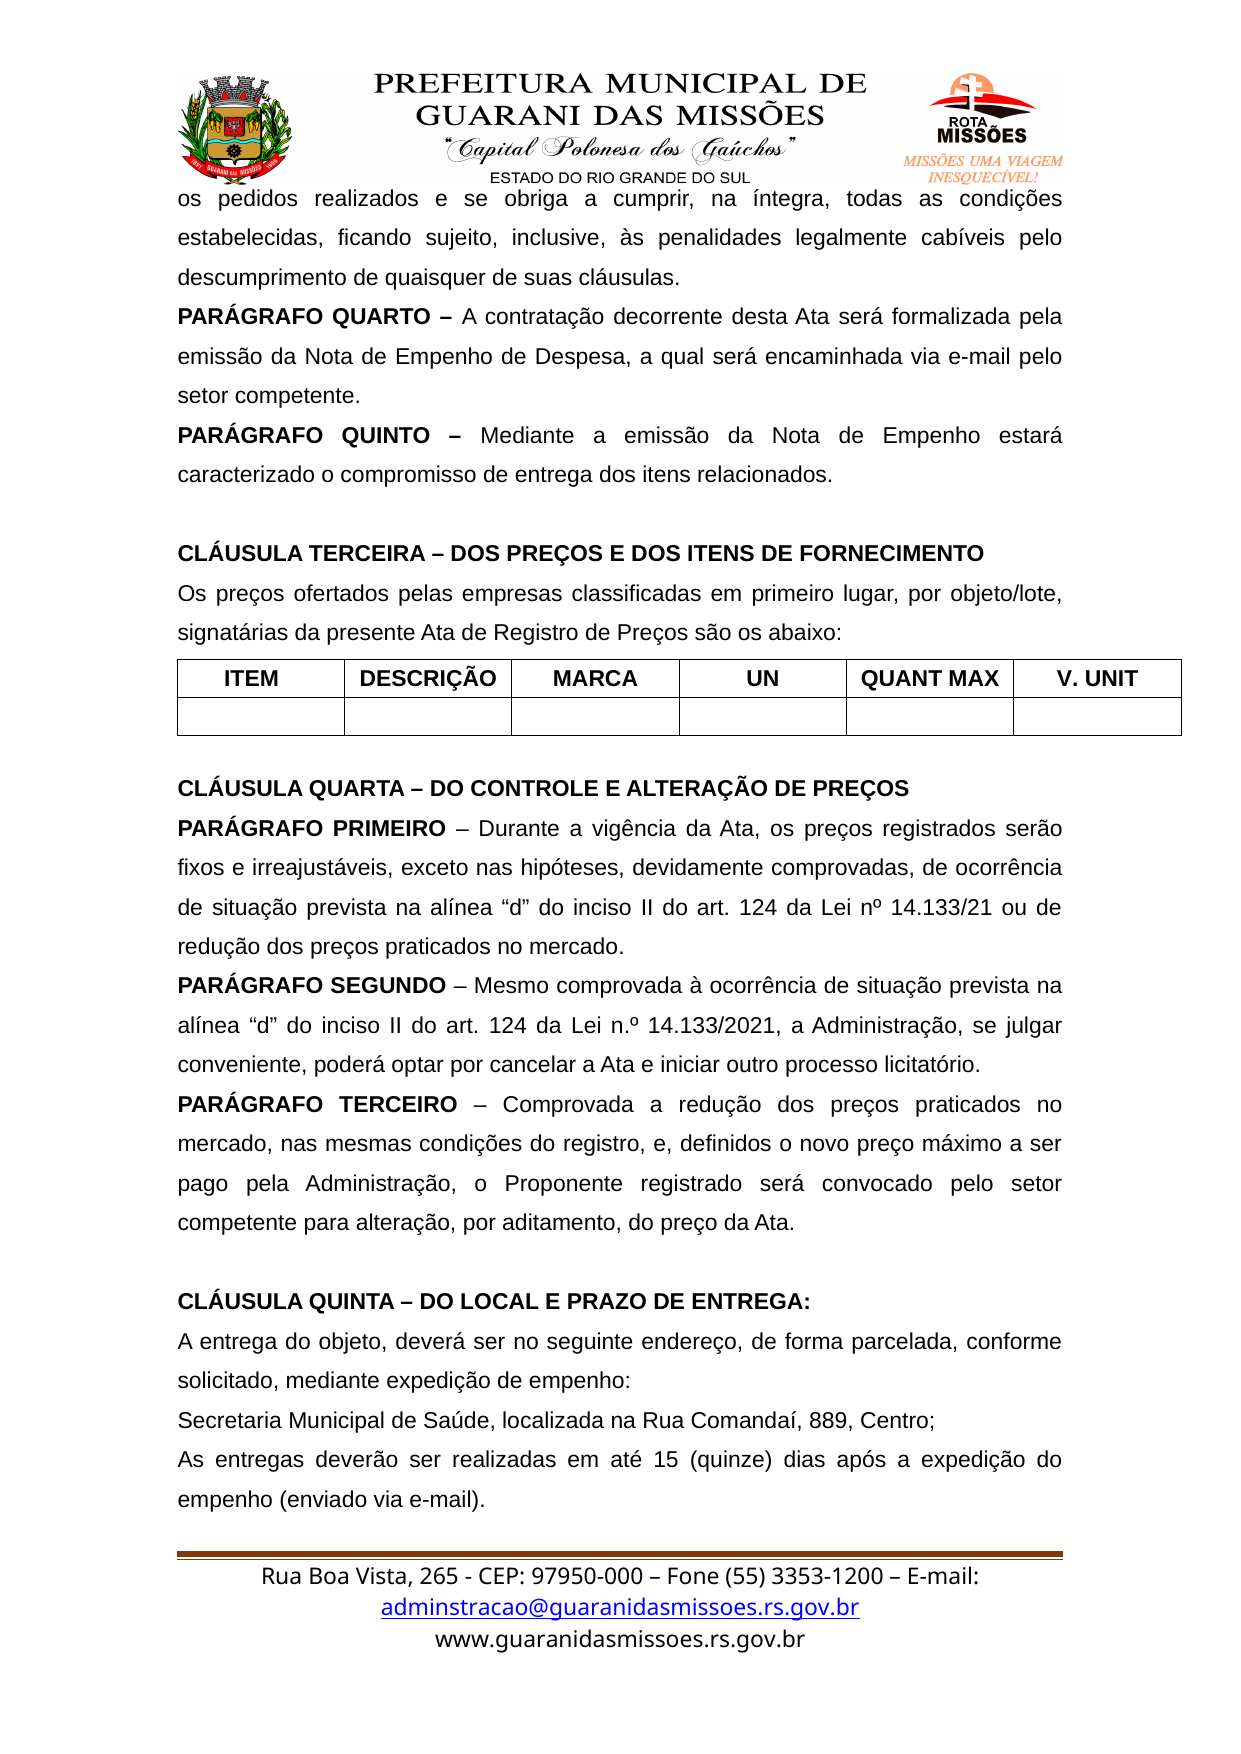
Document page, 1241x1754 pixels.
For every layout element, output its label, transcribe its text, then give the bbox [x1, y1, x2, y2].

text PARÁGRAFO PRIMEIRO – Durante a vigência da Ata, os preços registrados serão fixos e irreajustáveis, exceto nas hipóteses, devidamente comprovadas, de ocorrência de situação prevista na alínea “d” do inciso II do art. 124 da Lei nº 14.133/21 ou de redução dos preços praticados no mercado. [177, 814, 1063, 959]
table_cell [847, 698, 1013, 735]
table_cell [178, 698, 344, 735]
text CLÁUSULA TERCEIRA – DOS PREÇOS E DOS ITENS DE FORNECIMENTO [177, 540, 1063, 566]
text As entregas deverão ser realizadas em até 15 (quinze) dias após a expedição do empenho (enviado via e-mail). [177, 1446, 1063, 1512]
text Os preços ofertados pelas empresas classificadas em primeiro lugar, por objeto/lote, signatárias da presente Ata de Registro de Preços são os abaixo: [177, 579, 1063, 645]
text PARÁGRAFO QUINTO – Mediante a emissão da Nota de Empenho estará caracterizado o compromisso de entrega dos itens relacionados. [177, 422, 1063, 487]
table_header DESCRIÇÃO [345, 660, 511, 697]
text A entrega do objeto, deverá ser no seguinte endereço, de forma parcelada, conforme solicitado, mediante expedição de empenho: [177, 1328, 1063, 1394]
text CLÁUSULA QUARTA – DO CONTROLE E ALTERAÇÃO DE PREÇOS [177, 775, 1063, 801]
table_cell [512, 698, 679, 735]
text CLÁUSULA QUINTA – DO LOCAL E PRAZO DE ENTREGA: [177, 1288, 1063, 1315]
text Secretaria Municipal de Saúde, localizada na Rua Comandaí, 889, Centro; [177, 1407, 1063, 1433]
text PARÁGRAFO TERCEIRO – Comprovada a redução dos preços praticados no mercado, nas mesmas condições do registro, e, definidos o novo preço máximo a ser pago pela Administração, o Proponente registrado será convocado pelo setor competente para alteração, por aditamento, do preço da Ata. [177, 1091, 1063, 1236]
table_header V. UNIT [1014, 660, 1181, 697]
text PARÁGRAFO SEGUNDO – Mesmo comprovada à ocorrência de situação prevista na alínea “d” do inciso II do art. 124 da Lei n.º 14.133/2021, a Administração, se julgar conveniente, poderá optar por cancelar a Ata e iniciar outro processo licitatório. [177, 972, 1063, 1078]
table_cell [680, 698, 846, 735]
picture [177, 73, 1063, 185]
table_header QUANT MAX [847, 660, 1013, 697]
table_cell [345, 698, 511, 735]
table_header MARCA [512, 660, 679, 697]
text PARÁGRAFO QUARTO – A contratação decorrente desta Ata será formalizada pela emissão da Nota de Empenho de Despesa, a qual será encaminhada via e-mail pelo setor competente. [177, 303, 1063, 408]
table_cell [1014, 698, 1181, 735]
table_header ITEM [178, 660, 344, 697]
table_header UN [680, 660, 846, 697]
